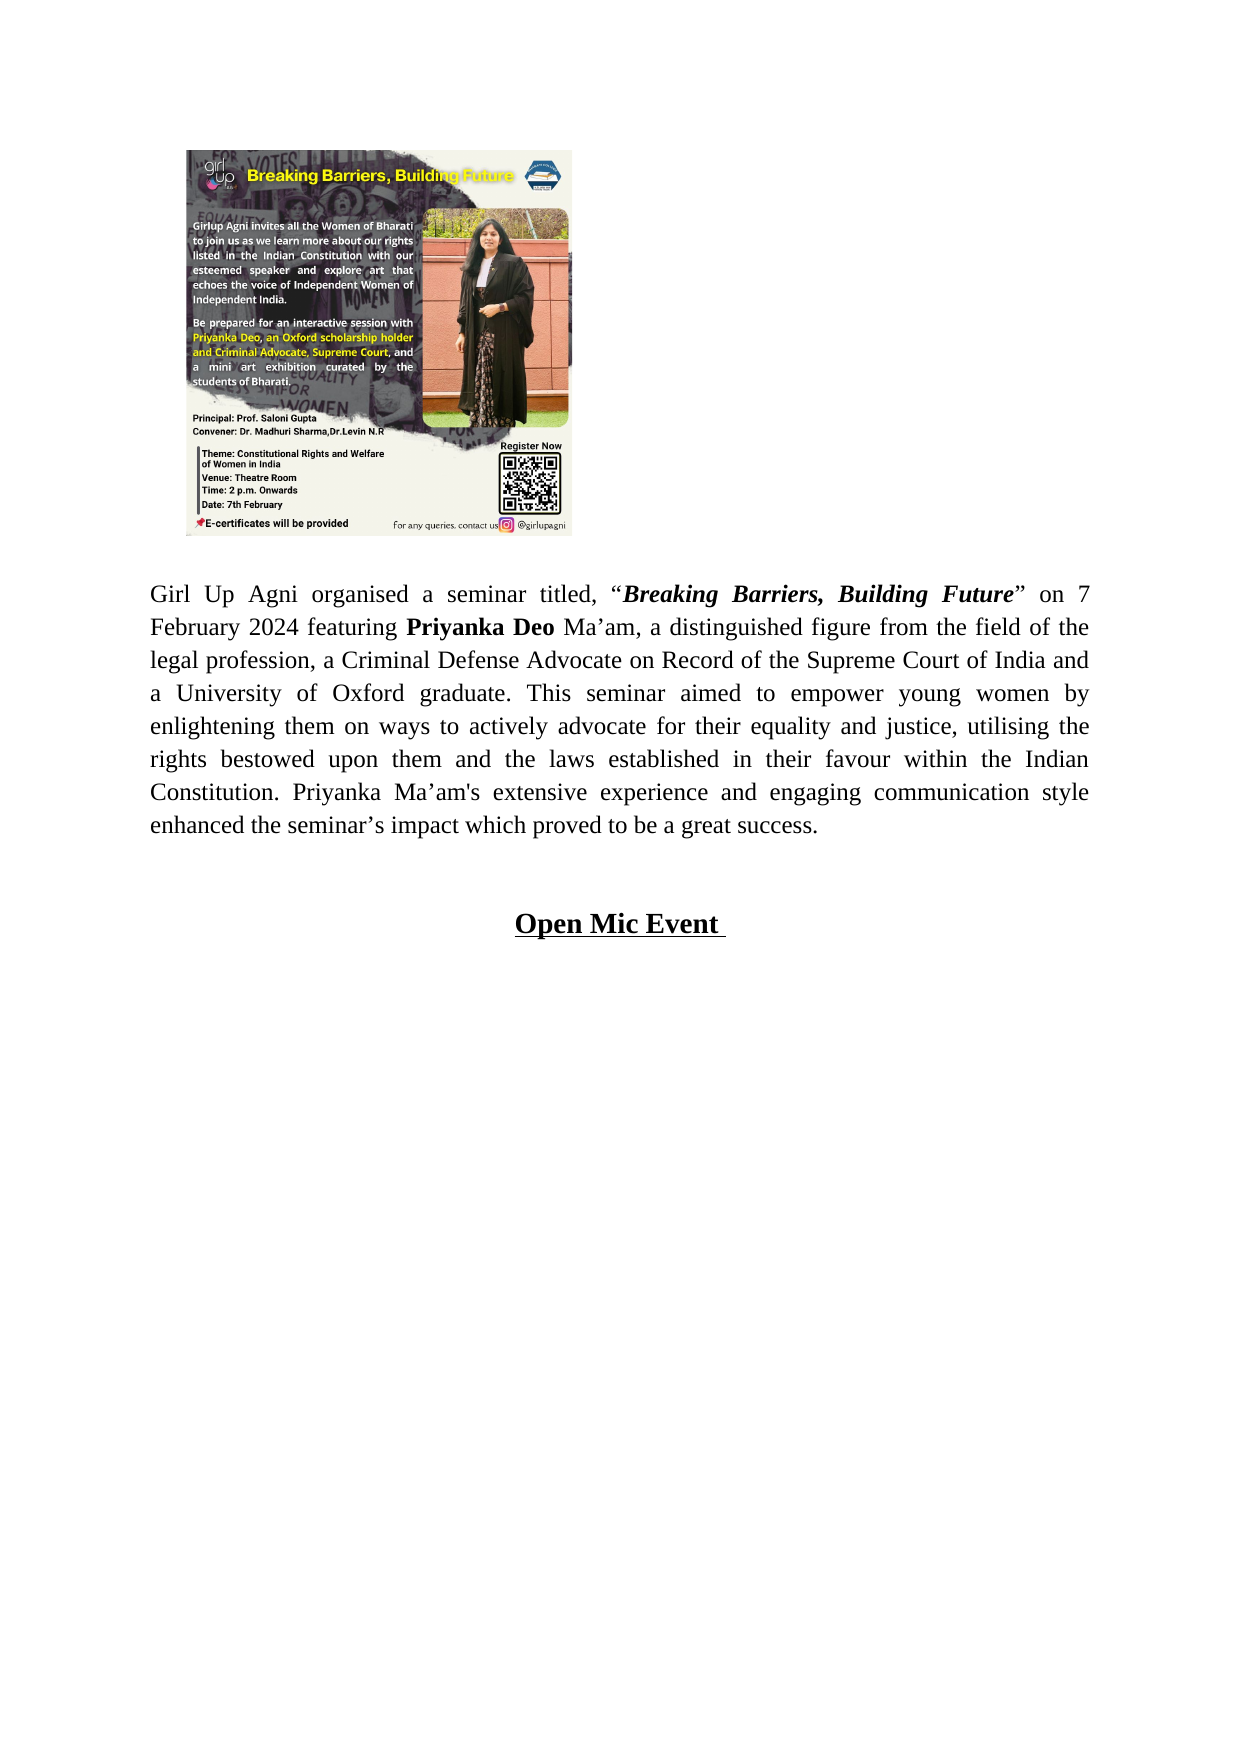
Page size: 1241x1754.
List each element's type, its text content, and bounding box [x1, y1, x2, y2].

text Open Mic Event [150, 907, 1090, 970]
text Girl Up Agni organised a seminar titled, “Breaking Barriers, Building Future” on 7 February 2024 featuring Priyanka Deo Ma’am, a distinguished figure from the field of the legal profession, a Criminal Defense Advocate on Record of the Supreme Court of India and a University of Oxford graduate. This seminar aimed to empower young women by enlightening them on ways to actively advocate for their equality and justice, utilising the rights bestowed upon them and the laws established in their favour within the Indian Constitution. Priyanka Ma’am's extensive experience and engaging communication style enhanced the seminar’s impact which proved to be a great success. [150, 579, 1090, 839]
picture [186, 150, 573, 536]
